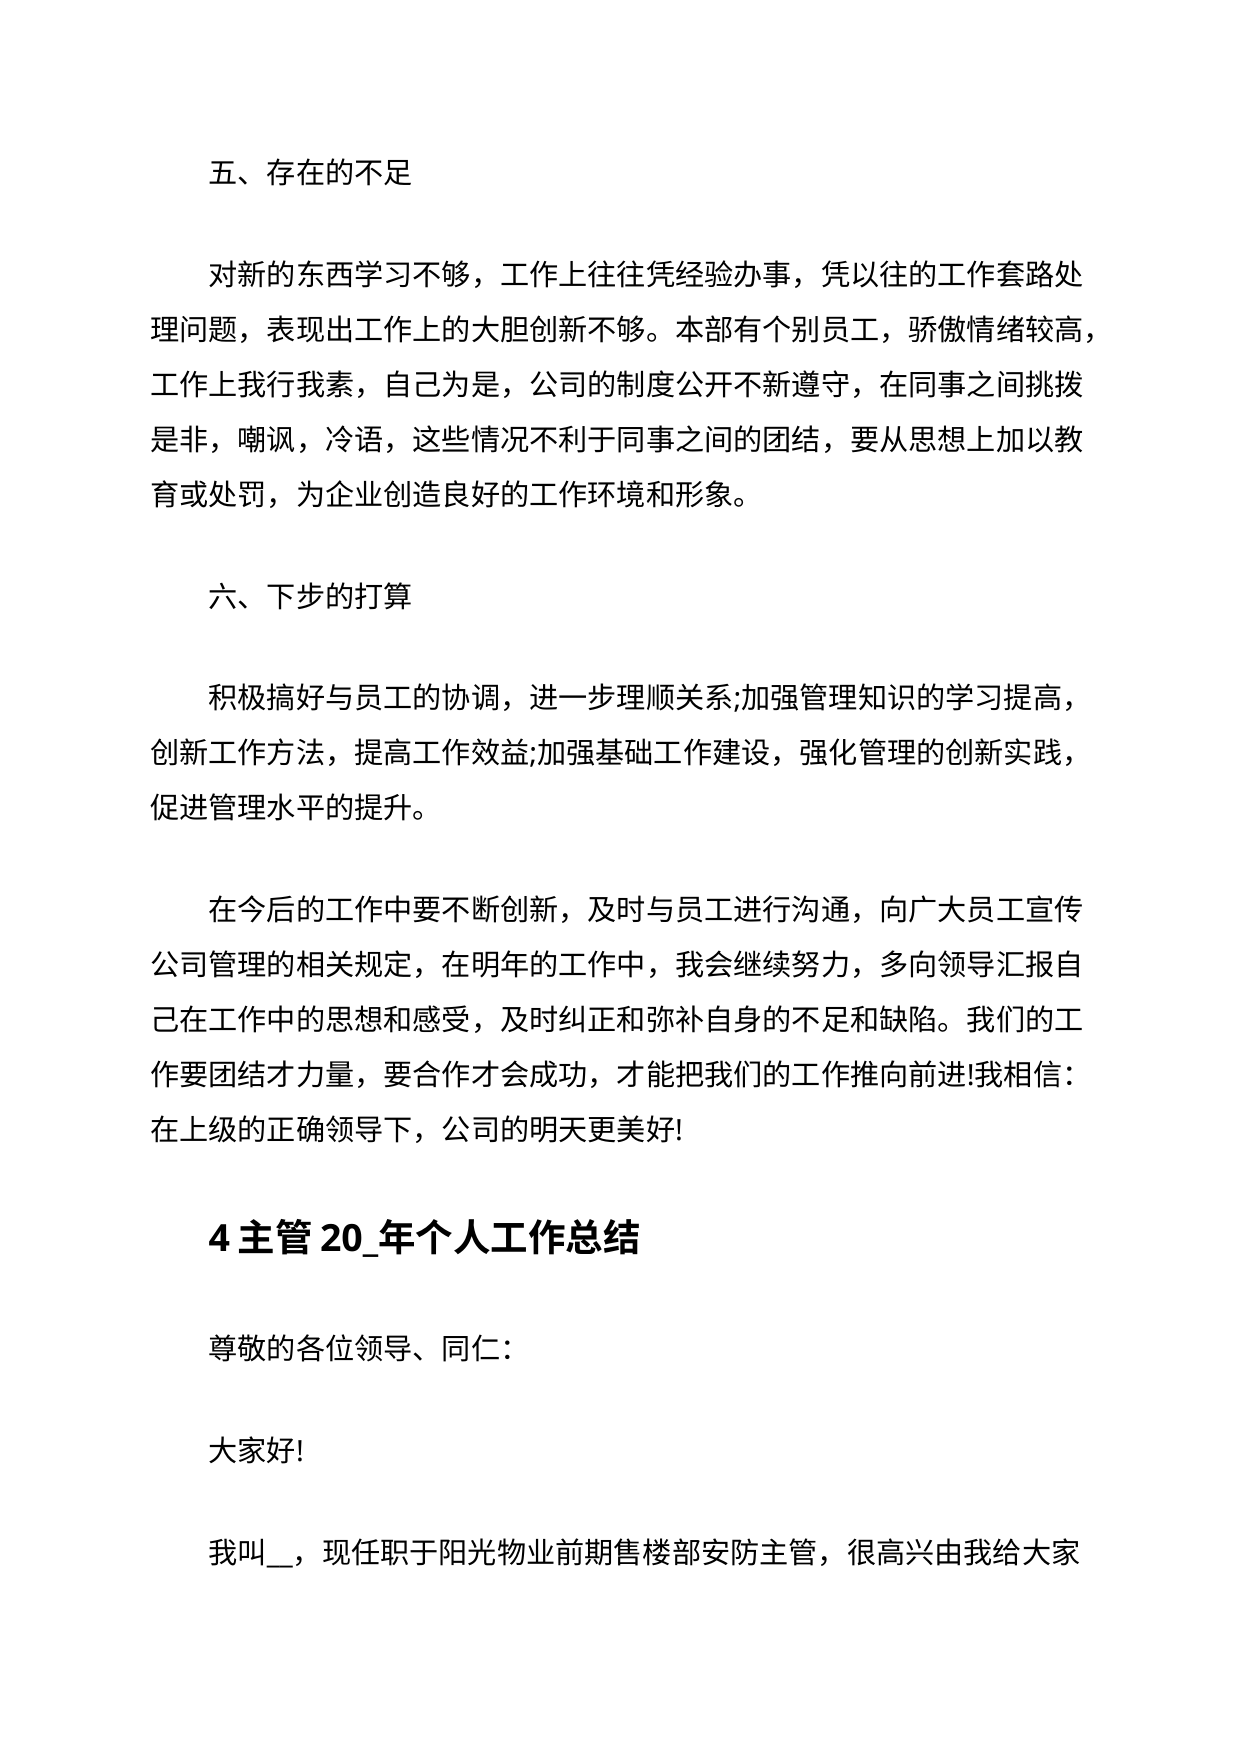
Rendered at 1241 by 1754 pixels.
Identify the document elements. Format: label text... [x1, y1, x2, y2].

text 五、存在的不足 [150, 150, 1090, 192]
text 在今后的工作中要不断创新，及时与员工进行沟通，向广大员工宣传公司管理的相关规定，在明年的工作中，我会继续努力，多向领导汇报自己在工作中的思想和感受，及时纠正和弥补自身的不足和缺陷。我们的工作要团结才力量，要合作才会成功，才能把我们的工作推向前进!我相信：在上级的正确领导下，公司的明天更美好! [150, 887, 1090, 1149]
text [150, 1530, 1090, 1572]
text 4主管20_年个人工作总结 [150, 1208, 1090, 1263]
text 大家好! [150, 1428, 1090, 1470]
text 积极搞好与员工的协调，进一步理顺关系;加强管理知识的学习提高，创新工作方法，提高工作效益;加强基础工作建设，强化管理的创新实践，促进管理水平的提升。 [150, 675, 1090, 827]
text 六、下步的打算 [150, 573, 1090, 615]
text 尊敬的各位领导、同仁： [150, 1326, 1090, 1368]
text 对新的东西学习不够，工作上往往凭经验办事，凭以往的工作套路处理问题，表现出工作上的大胆创新不够。本部有个别员工，骄傲情绪较高，工作上我行我素，自己为是，公司的制度公开不新遵守，在同事之间挑拨是非，嘲讽，冷语，这些情况不利于同事之间的团结，要从思想上加以教育或处罚，为企业创造良好的工作环境和形象。 [150, 252, 1090, 514]
